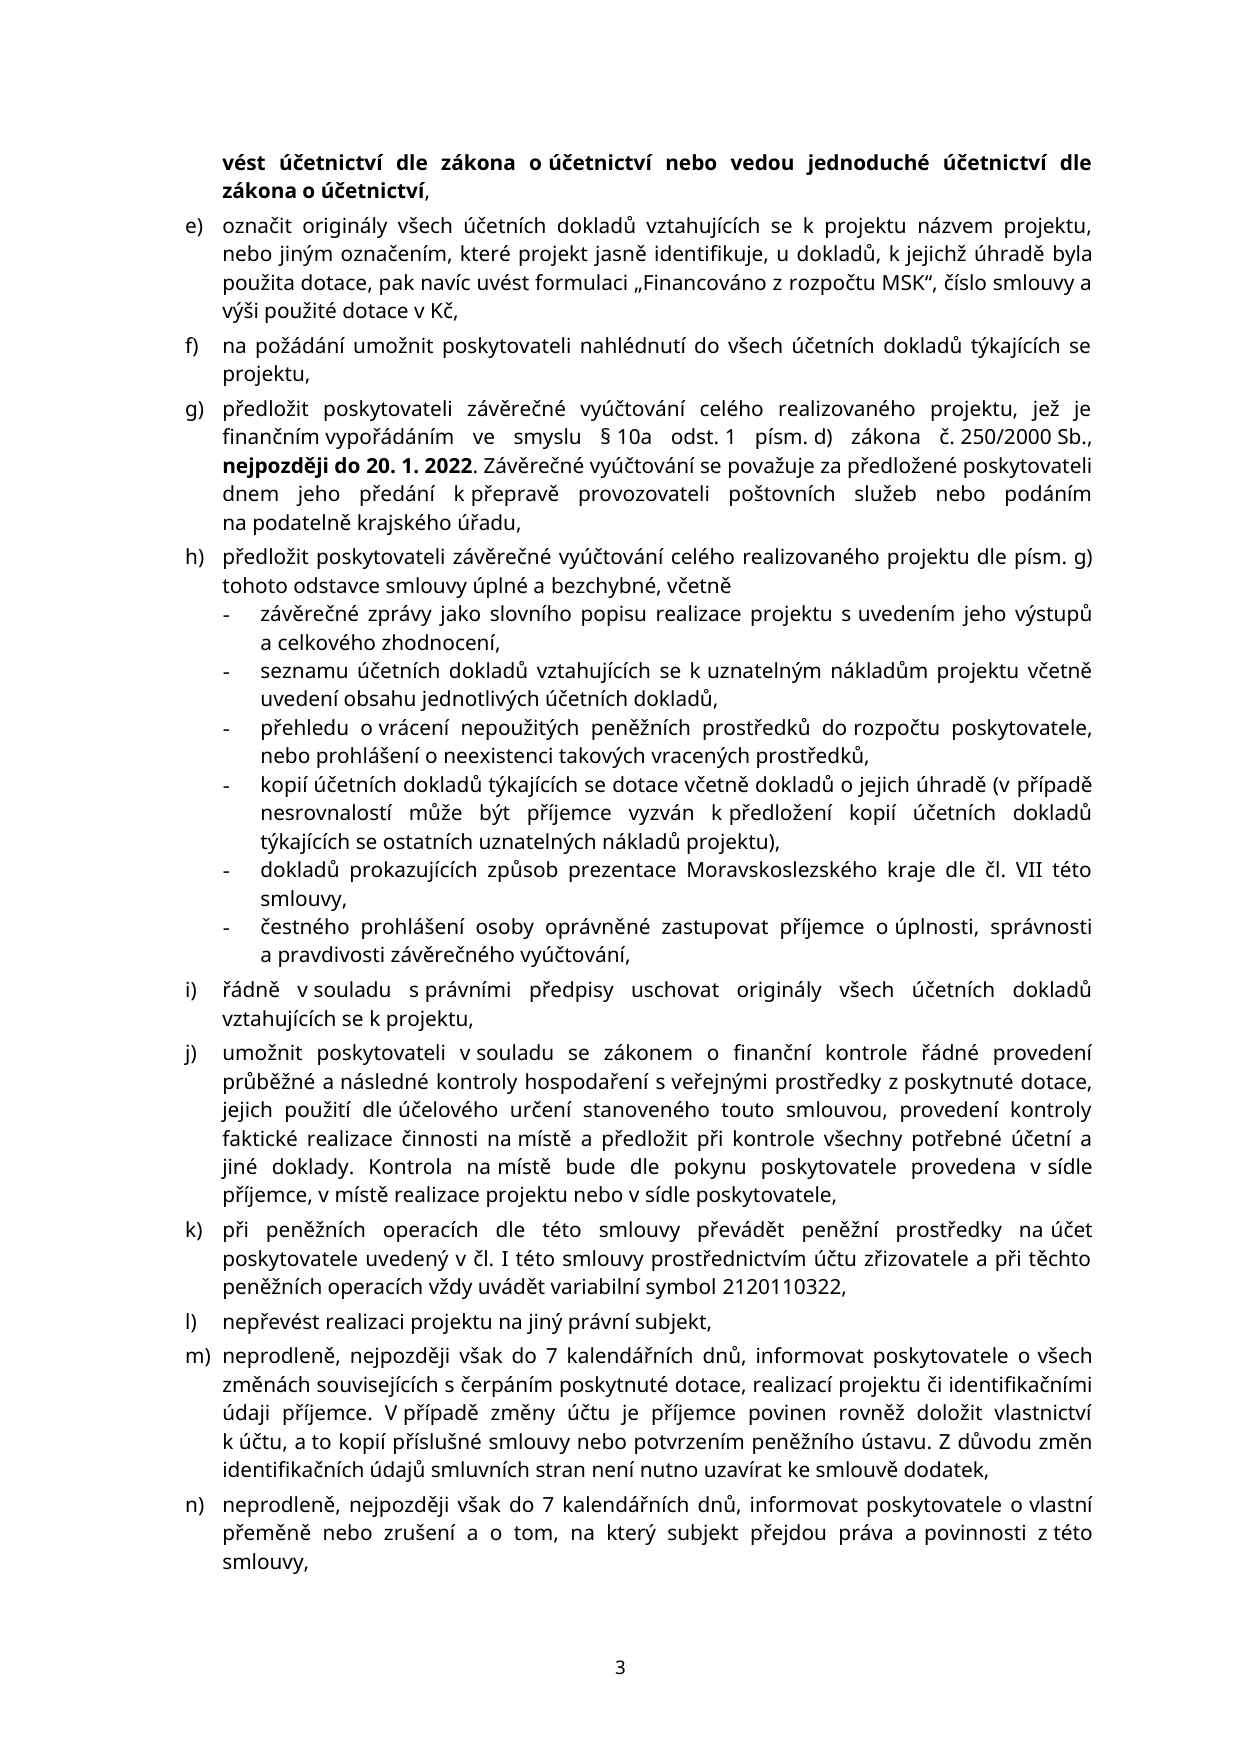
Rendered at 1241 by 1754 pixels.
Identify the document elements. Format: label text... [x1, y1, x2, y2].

list předložit poskytovateli závěrečné vyúčtování celého realizovaného projektu dle písm. g) tohoto odstavce smlouvy úplné a bezchybné, včetně [185, 542, 1092, 599]
list závěrečné zprávy jako slovního popisu realizace projektu s uvedením jeho výstupů a celkového zhodnocení, [223, 599, 1092, 656]
list dokladů prokazujících způsob prezentace Moravskoslezského kraje dle čl. VII této smlouvy, [223, 855, 1092, 912]
list nepřevést realizaci projektu na jiný právní subjekt, [185, 1307, 1092, 1335]
list řádně v souladu s právními předpisy uschovat originály všech účetních dokladů vztahujících se k projektu, [185, 975, 1092, 1032]
list umožnit poskytovateli v souladu se zákonem o finanční kontrole řádné provedení průběžné a následné kontroly hospodaření s veřejnými prostředky z poskytnuté dotace, jejich použití dle účelového určení stanoveného touto smlouvou, provedení kontroly faktické realizace činnosti na místě a předložit při kontrole všechny potřebné účetní a jiné doklady. Kontrola na místě bude dle pokynu poskytovatele provedena v sídle příjemce, v místě realizace projektu nebo v sídle poskytovatele, [185, 1038, 1092, 1209]
list při peněžních operacích dle této smlouvy převádět peněžní prostředky na účet poskytovatele uvedený v čl. I této smlouvy prostřednictvím účtu zřizovatele a při těchto peněžních operacích vždy uvádět variabilní symbol 2120110322, [185, 1215, 1092, 1301]
list na požádání umožnit poskytovateli nahlédnutí do všech účetních dokladů týkajících se projektu, [185, 331, 1092, 388]
list seznamu účetních dokladů vztahujících se k uznatelným nákladům projektu včetně uvedení obsahu jednotlivých účetních dokladů, [223, 656, 1092, 713]
list neprodleně, nejpozději však do 7 kalendářních dnů, informovat poskytovatele o vlastní přeměně nebo zrušení a o tom, na který subjekt přejdou práva a povinnosti z této smlouvy, [185, 1490, 1092, 1575]
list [185, 148, 1092, 204]
list předložit poskytovateli závěrečné vyúčtování celého realizovaného projektu, jež je finančním vypořádáním ve smyslu § 10a odst. 1 písm. d) zákona č. 250/2000 Sb., nejpozději do 20. 1. 2022. Závěrečné vyúčtování se považuje za předložené poskytovateli dnem jeho předání k přepravě provozovateli poštovních služeb nebo podáním na podatelně krajského úřadu, [185, 394, 1092, 536]
list přehledu o vrácení nepoužitých peněžních prostředků do rozpočtu poskytovatele, nebo prohlášení o neexistenci takových vracených prostředků, [223, 713, 1092, 770]
list označit originály všech účetních dokladů vztahujících se k projektu názvem projektu, nebo jiným označením, které projekt jasně identifikuje, u dokladů, k jejichž úhradě byla použita dotace, pak navíc uvést formulaci „Financováno z rozpočtu MSK“, číslo smlouvy a výši použité dotace v Kč, [185, 211, 1092, 324]
list neprodleně, nejpozději však do 7 kalendářních dnů, informovat poskytovatele o všech změnách souvisejících s čerpáním poskytnuté dotace, realizací projektu či identifikačními údaji příjemce. V případě změny účtu je příjemce povinen rovněž doložit vlastnictví k účtu, a to kopií příslušné smlouvy nebo potvrzením peněžního ústavu. Z důvodu změn identifikačních údajů smluvních stran není nutno uzavírat ke smlouvě dodatek, [185, 1341, 1092, 1484]
list kopií účetních dokladů týkajících se dotace včetně dokladů o jejich úhradě (v případě nesrovnalostí může být příjemce vyzván k předložení kopií účetních dokladů týkajících se ostatních uznatelných nákladů projektu), [223, 770, 1092, 855]
list čestného prohlášení osoby oprávněné zastupovat příjemce o úplnosti, správnosti a pravdivosti závěrečného vyúčtování, [223, 912, 1092, 969]
